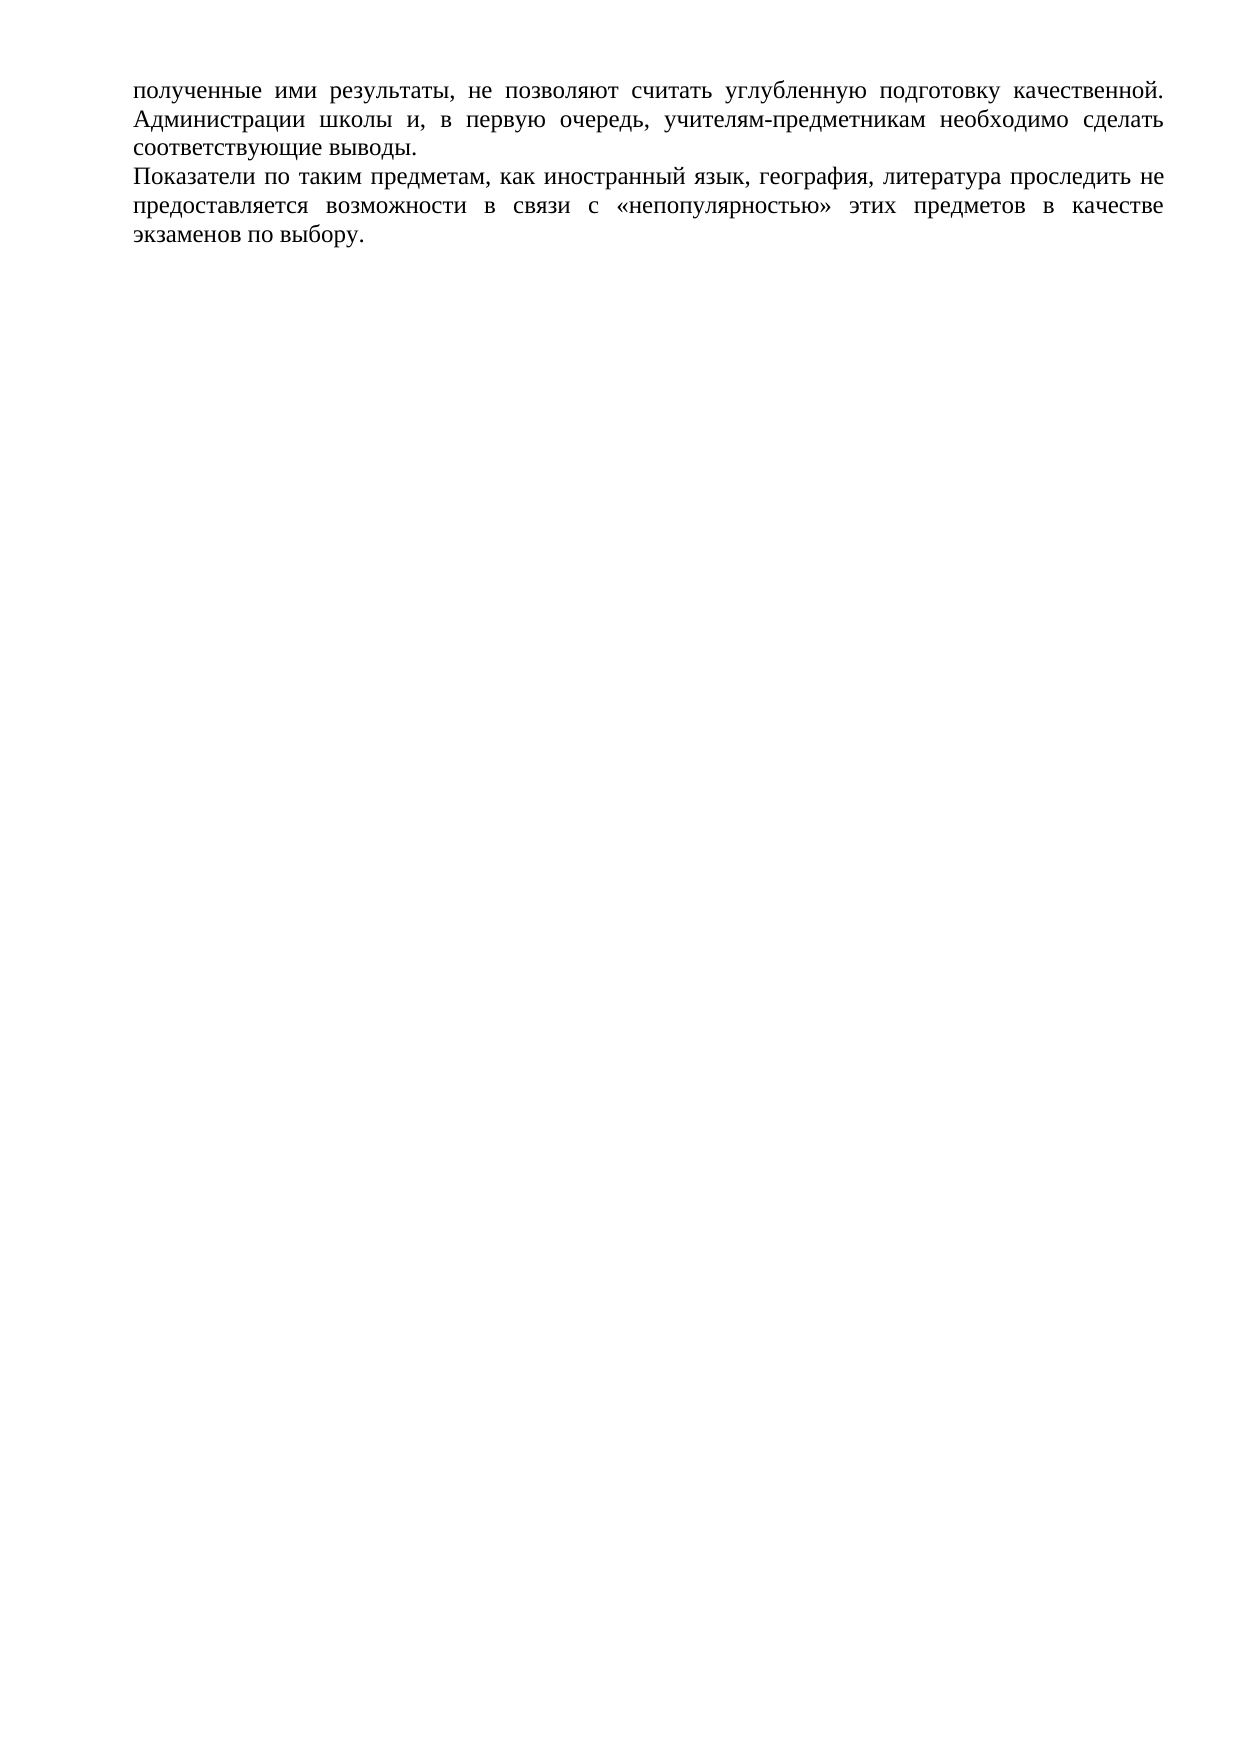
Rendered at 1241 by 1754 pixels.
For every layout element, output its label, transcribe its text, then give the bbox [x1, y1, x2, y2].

text Показатели по таким предметам, как иностранный язык, география, литература проследить не предоставляется возможности в связи с «непопулярностью» этих предметов в качестве экзаменов по выбору. [133, 161, 1165, 247]
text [133, 75, 1165, 161]
